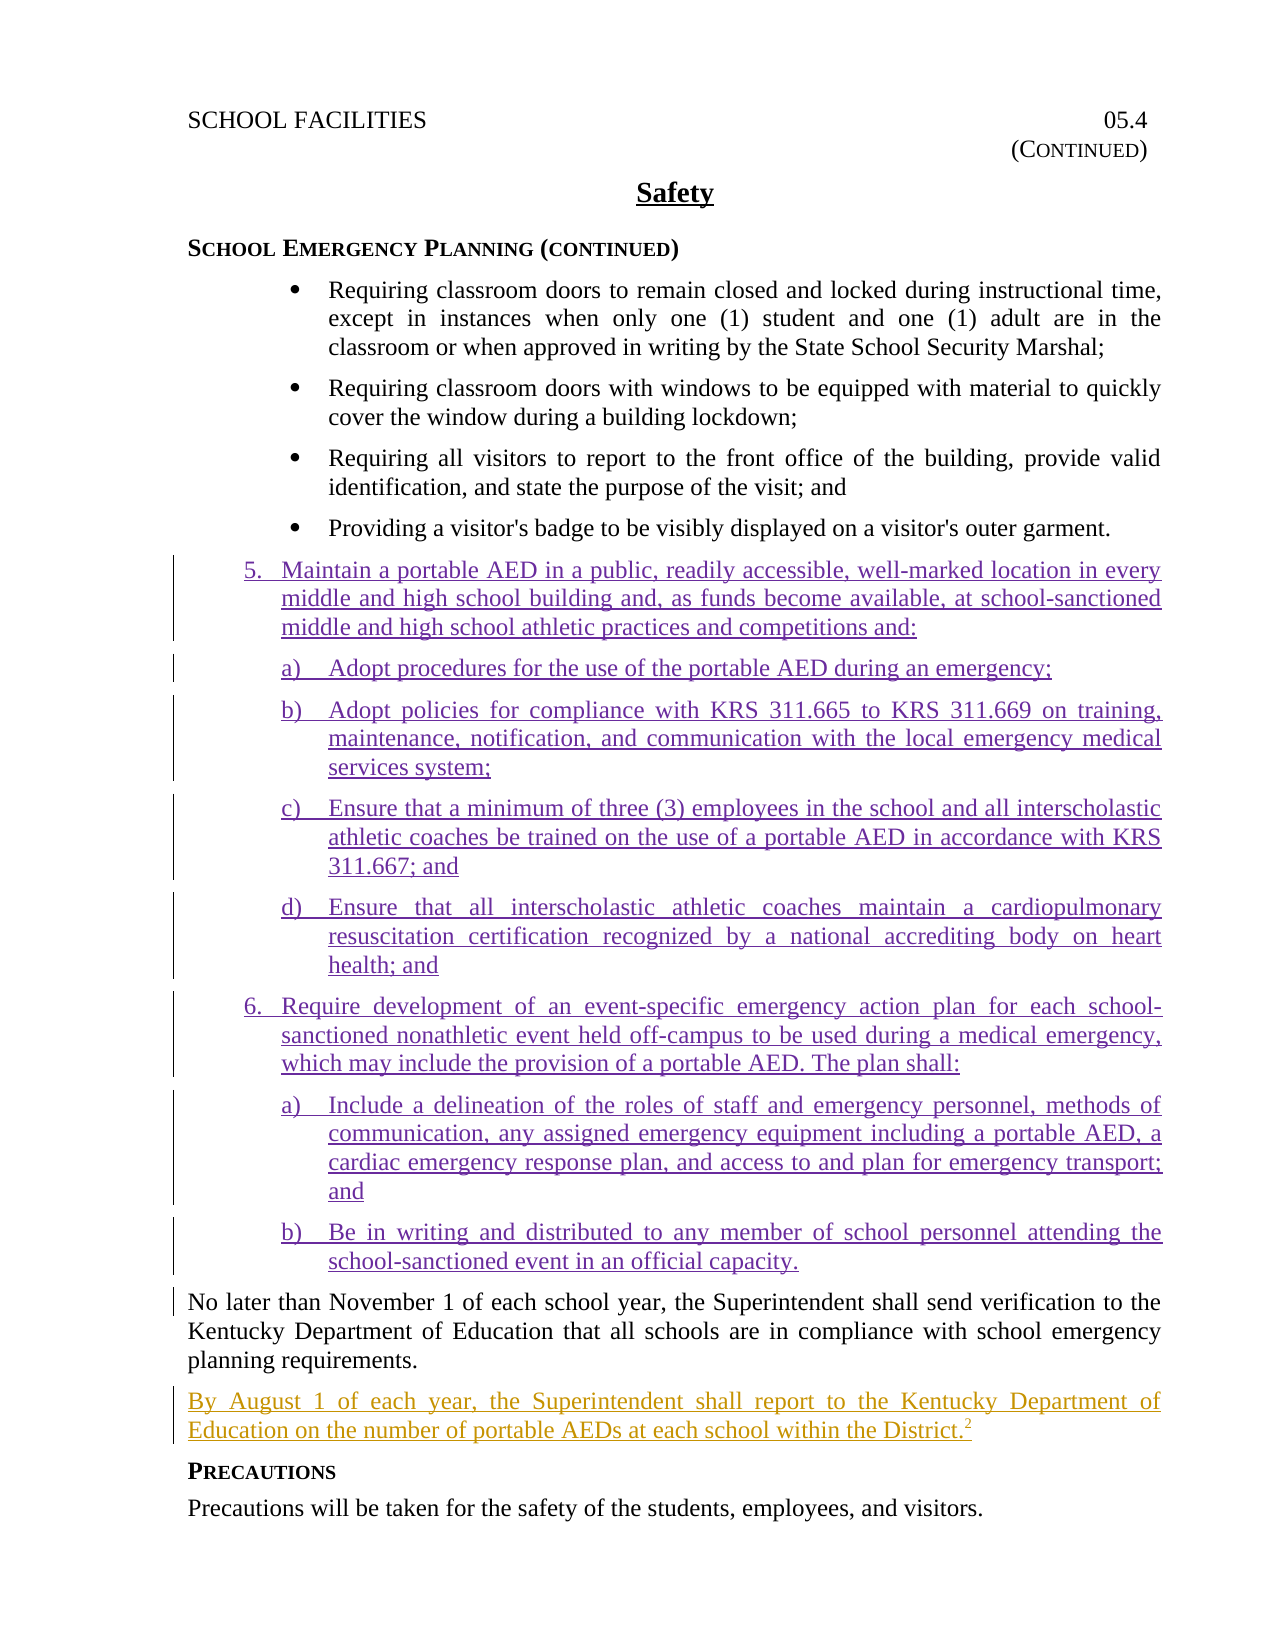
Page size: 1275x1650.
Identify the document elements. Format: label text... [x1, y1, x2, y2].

subtitle Precautions [187, 1456, 1162, 1485]
list Requiring classroom doors to remain closed and locked during instructional time, except in instances when only one (1) student and one (1) adult are in the classroom or when approved in writing by the State School Security Marshal; [291, 275, 1162, 361]
text Precautions will be taken for the safety of the students, employees, and visitors. [187, 1493, 1162, 1522]
list Requiring classroom doors with windows to be equipped with material to quickly cover the window during a building lockdown; [291, 373, 1162, 431]
subtitle (Continued) [187, 134, 1162, 162]
subtitle School Emergency Planning (continued) [187, 233, 1162, 262]
subtitle SCHOOL FACILITIES X05.4 [187, 105, 1162, 134]
list Requiring all visitors to report to the front office of the building, provide valid identification, and state the purpose of the visit; and [291, 443, 1162, 501]
text No later than November 1 of each school year, the Superintendent shall send verification to the Kentucky Department of Education that all schools are in compliance with school emergency planning requirements. [187, 1287, 1162, 1373]
title Safety [187, 175, 1162, 208]
list Providing a visitor's badge to be visibly displayed on a visitor's outer garment. [291, 513, 1162, 542]
